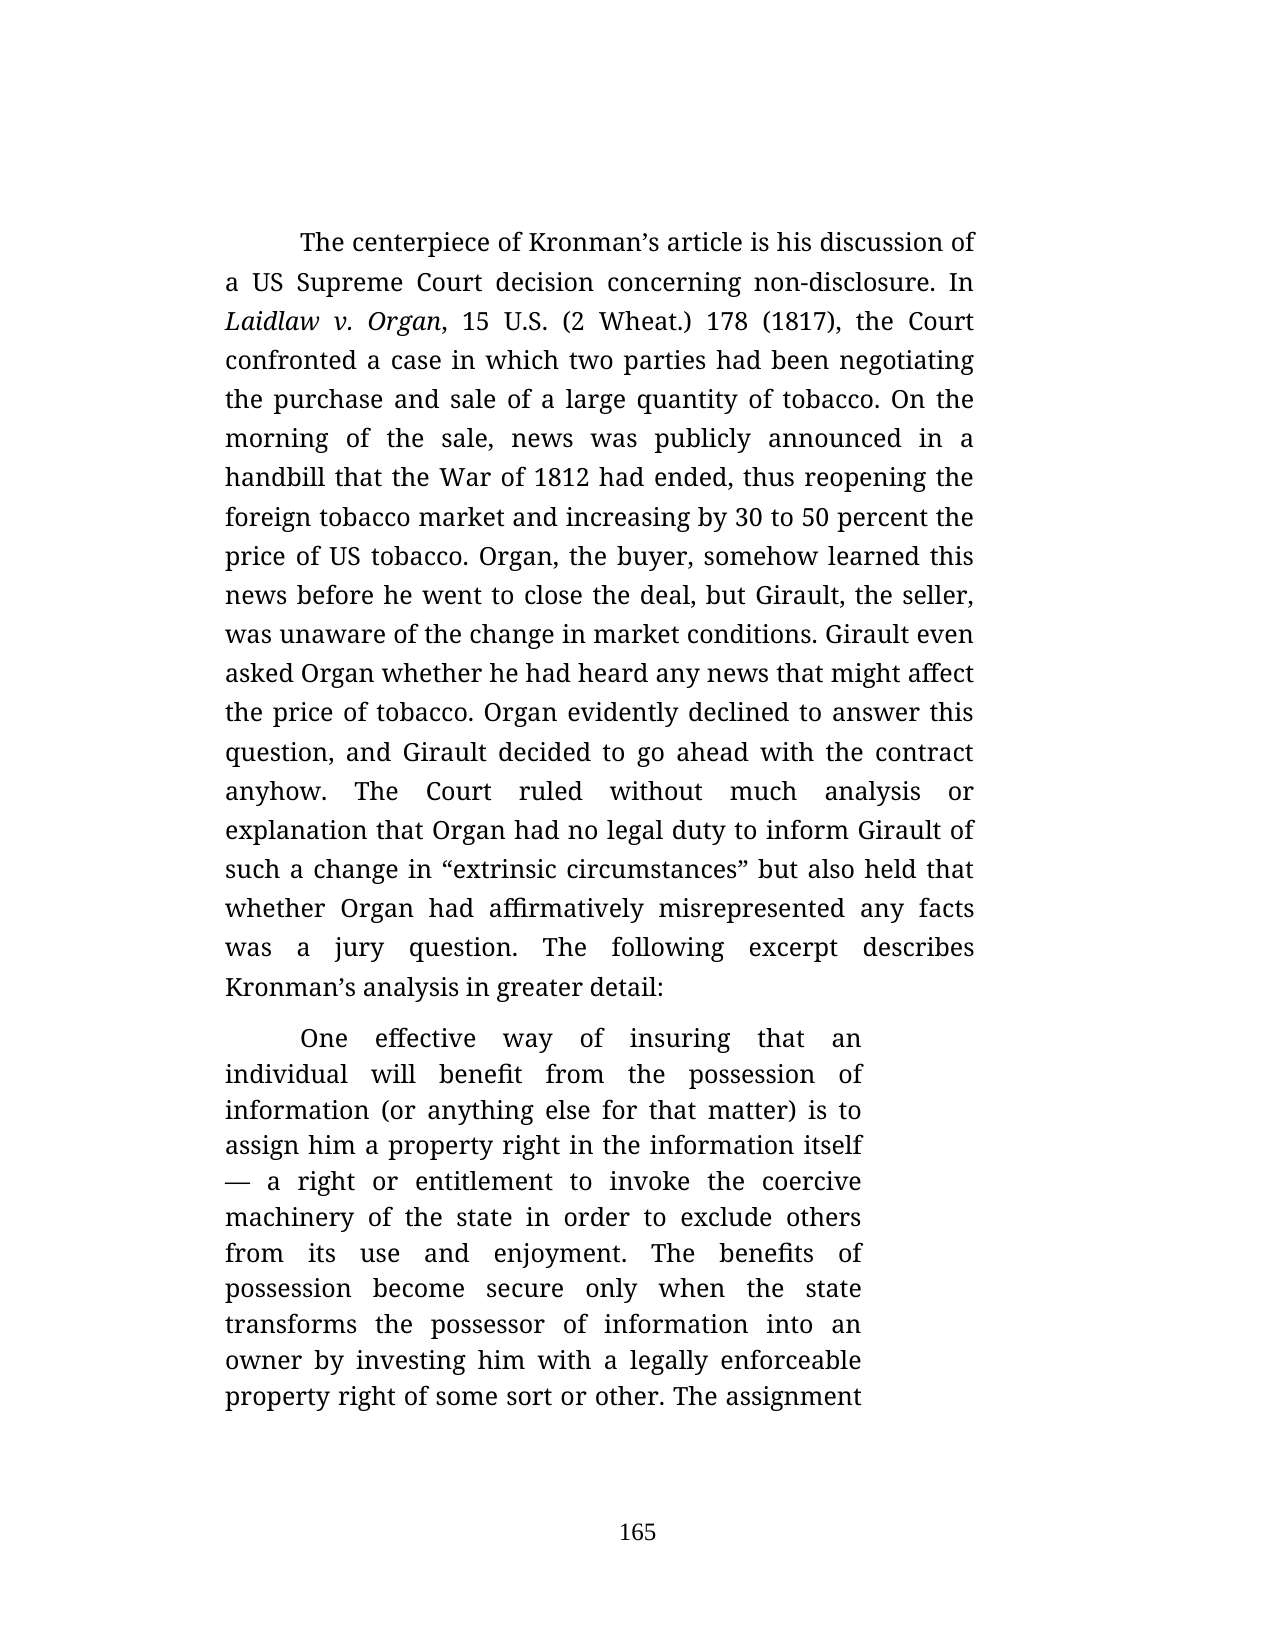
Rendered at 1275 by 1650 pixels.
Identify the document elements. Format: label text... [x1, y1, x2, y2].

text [225, 1021, 862, 1412]
text The centerpiece of Kronman’s article is his discussion of a US Supreme Court decision concerning non-disclosure. In Laidlaw v. Organ, 15 U.S. (2 Wheat.) 178 (1817), the Court confronted a case in which two parties had been negotiating the purchase and sale of a large quantity of tobacco. On the morning of the sale, news was publicly announced in a handbill that the War of 1812 had ended, thus reopening the foreign tobacco market and increasing by 30 to 50 percent the price of US tobacco. Organ, the buyer, somehow learned this news before he went to close the deal, but Girault, the seller, was unaware of the change in market conditions. Girault even asked Organ whether he had heard any news that might affect the price of tobacco. Organ evidently declined to answer this question, and Girault decided to go ahead with the contract anyhow. The Court ruled without much analysis or explanation that Organ had no legal duty to inform Girault of such a change in “extrinsic circumstances” but also held that whether Organ had affirmatively misrepresented any facts was a jury question. The following excerpt describes Kronman’s analysis in greater detail: [225, 225, 975, 1003]
